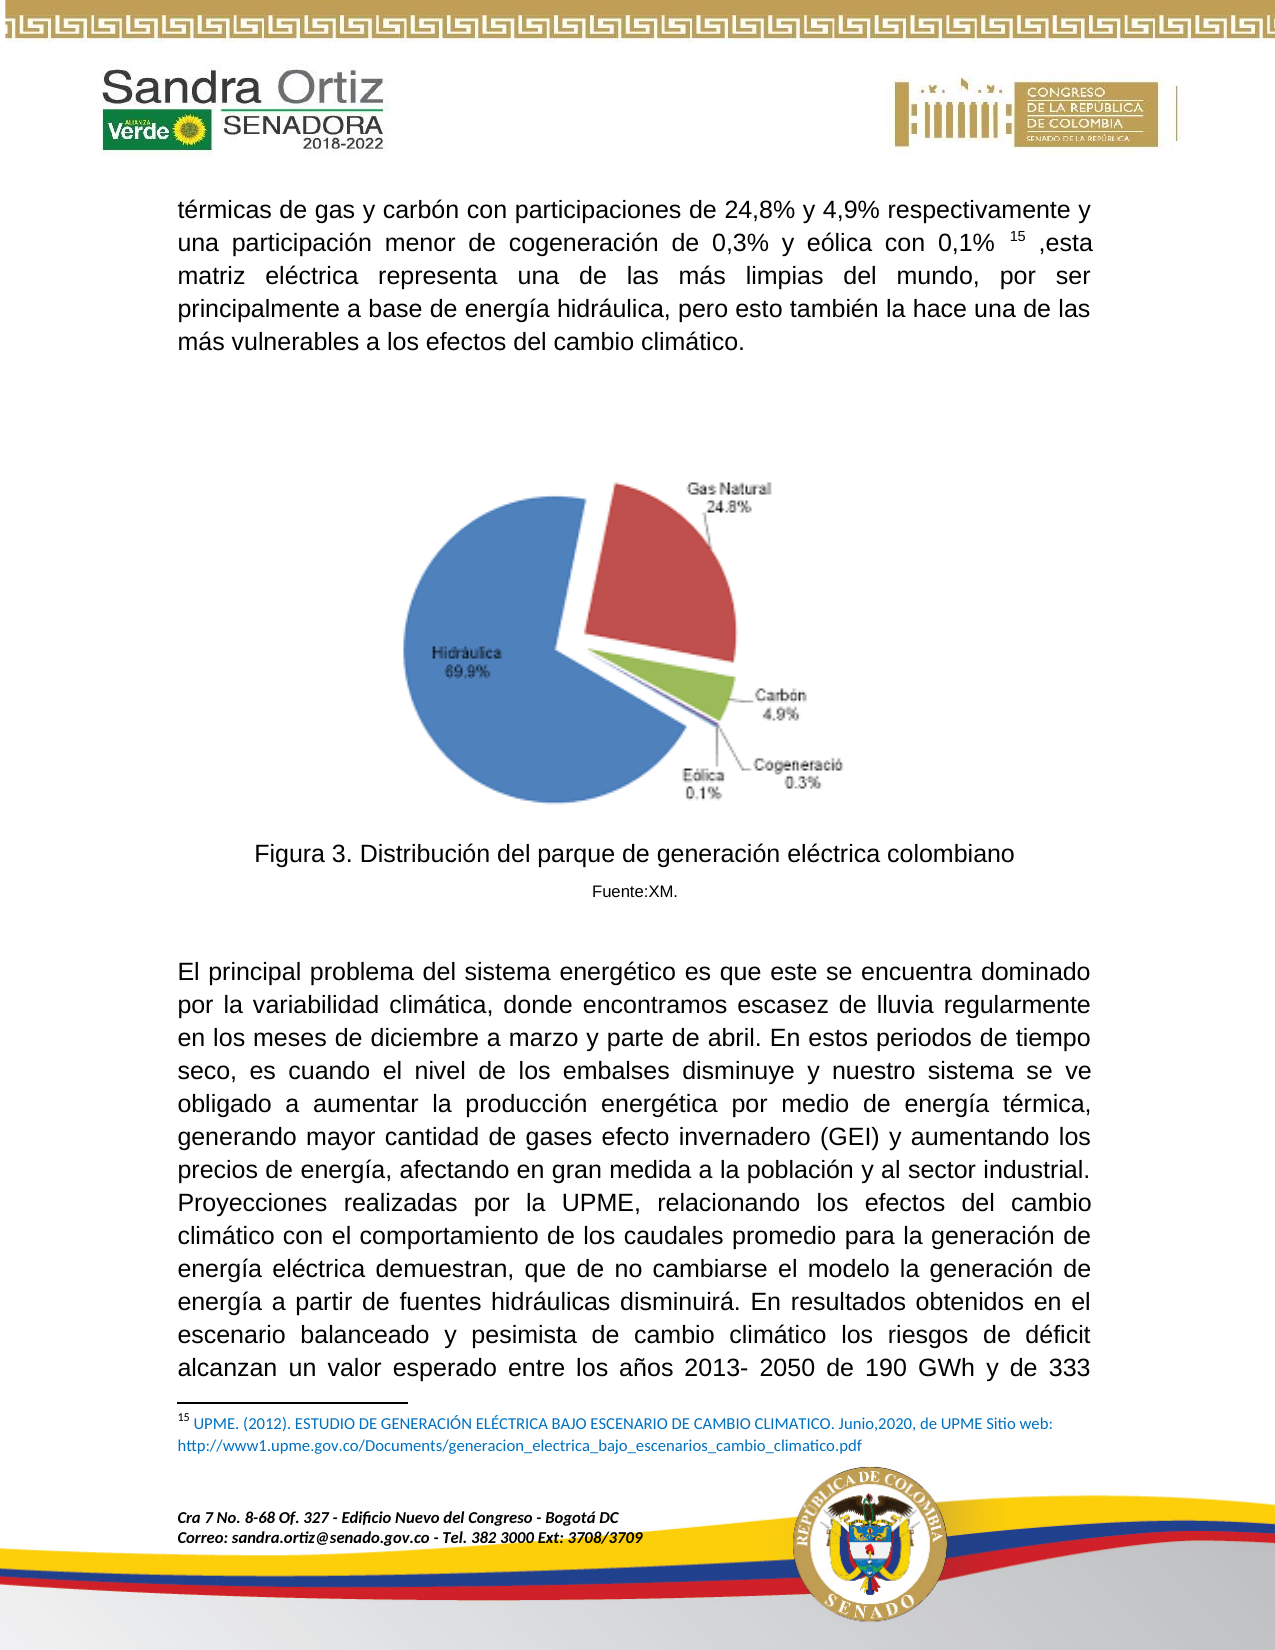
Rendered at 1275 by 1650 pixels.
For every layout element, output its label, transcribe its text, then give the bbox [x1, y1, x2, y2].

text Figura 3. Distribución del parque de generación eléctrica colombiano [177, 839, 1093, 868]
text Fuente:XM. [177, 882, 1093, 901]
picture [288, 469, 844, 805]
picture [5, 0, 1275, 156]
picture [0, 1453, 1275, 1650]
